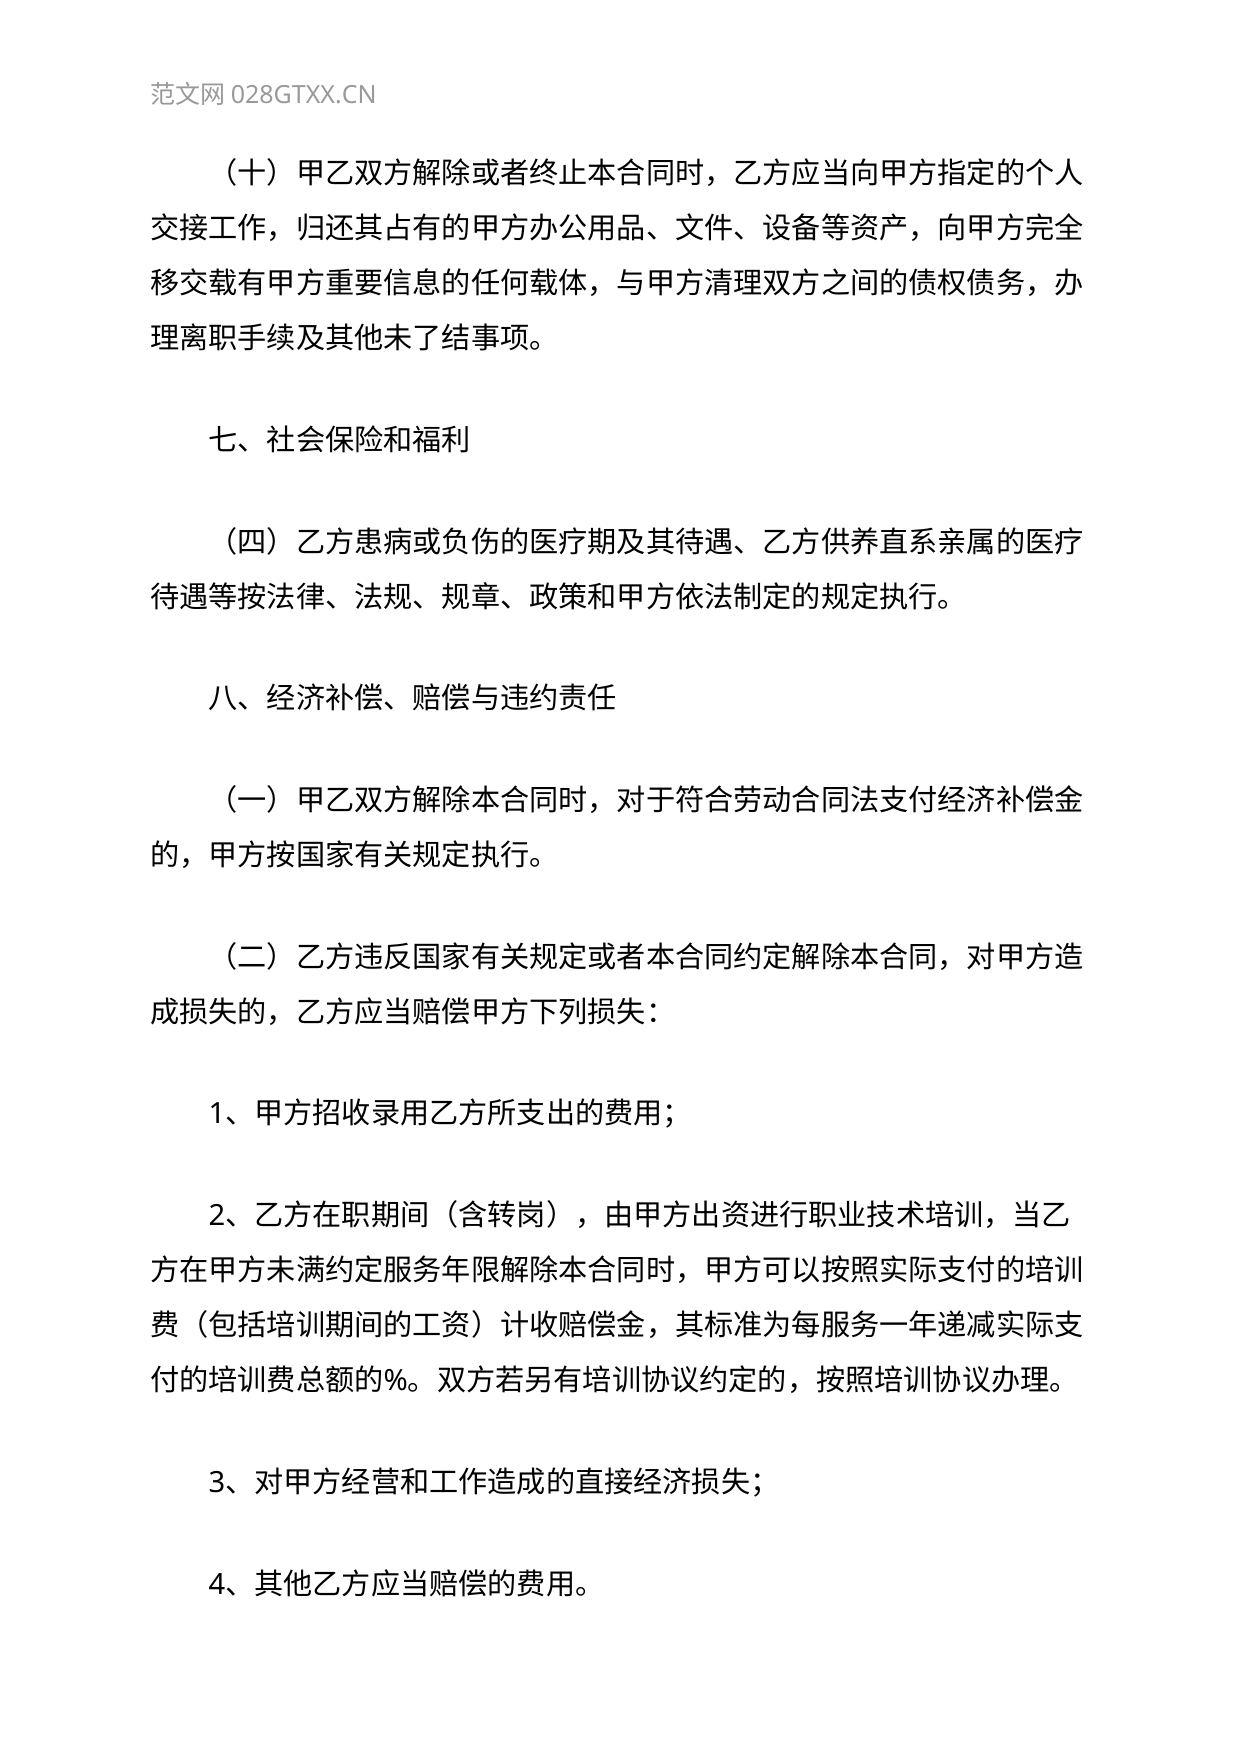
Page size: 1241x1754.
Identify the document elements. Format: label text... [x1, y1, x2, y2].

text 4、其他乙方应当赔偿的费用。 [150, 1561, 1090, 1603]
text 1、甲方招收录用乙方所支出的费用； [150, 1090, 1090, 1132]
text 3、对甲方经营和工作造成的直接经济损失； [150, 1459, 1090, 1501]
text （十）甲乙双方解除或者终止本合同时，乙方应当向甲方指定的个人交接工作，归还其占有的甲方办公用品、文件、设备等资产，向甲方完全移交载有甲方重要信息的任何载体，与甲方清理双方之间的债权债务，办理离职手续及其他未了结事项。 [150, 150, 1090, 357]
text 七、社会保险和福利 [150, 416, 1090, 459]
text （二）乙方违反国家有关规定或者本合同约定解除本合同，对甲方造成损失的，乙方应当赔偿甲方下列损失： [150, 933, 1090, 1031]
text （四）乙方患病或负伤的医疗期及其待遇、乙方供养直系亲属的医疗待遇等按法律、法规、规章、政策和甲方依法制定的规定执行。 [150, 518, 1090, 615]
text （一）甲乙双方解除本合同时，对于符合劳动合同法支付经济补偿金的，甲方按国家有关规定执行。 [150, 777, 1090, 874]
text 2、乙方在职期间（含转岗），由甲方出资进行职业技术培训，当乙方在甲方未满约定服务年限解除本合同时，甲方可以按照实际支付的培训费（包括培训期间的工资）计收赔偿金，其标准为每服务一年递减实际支付的培训费总额的%。双方若另有培训协议约定的，按照培训协议办理。 [150, 1192, 1090, 1399]
text 八、经济补偿、赔偿与违约责任 [150, 675, 1090, 717]
